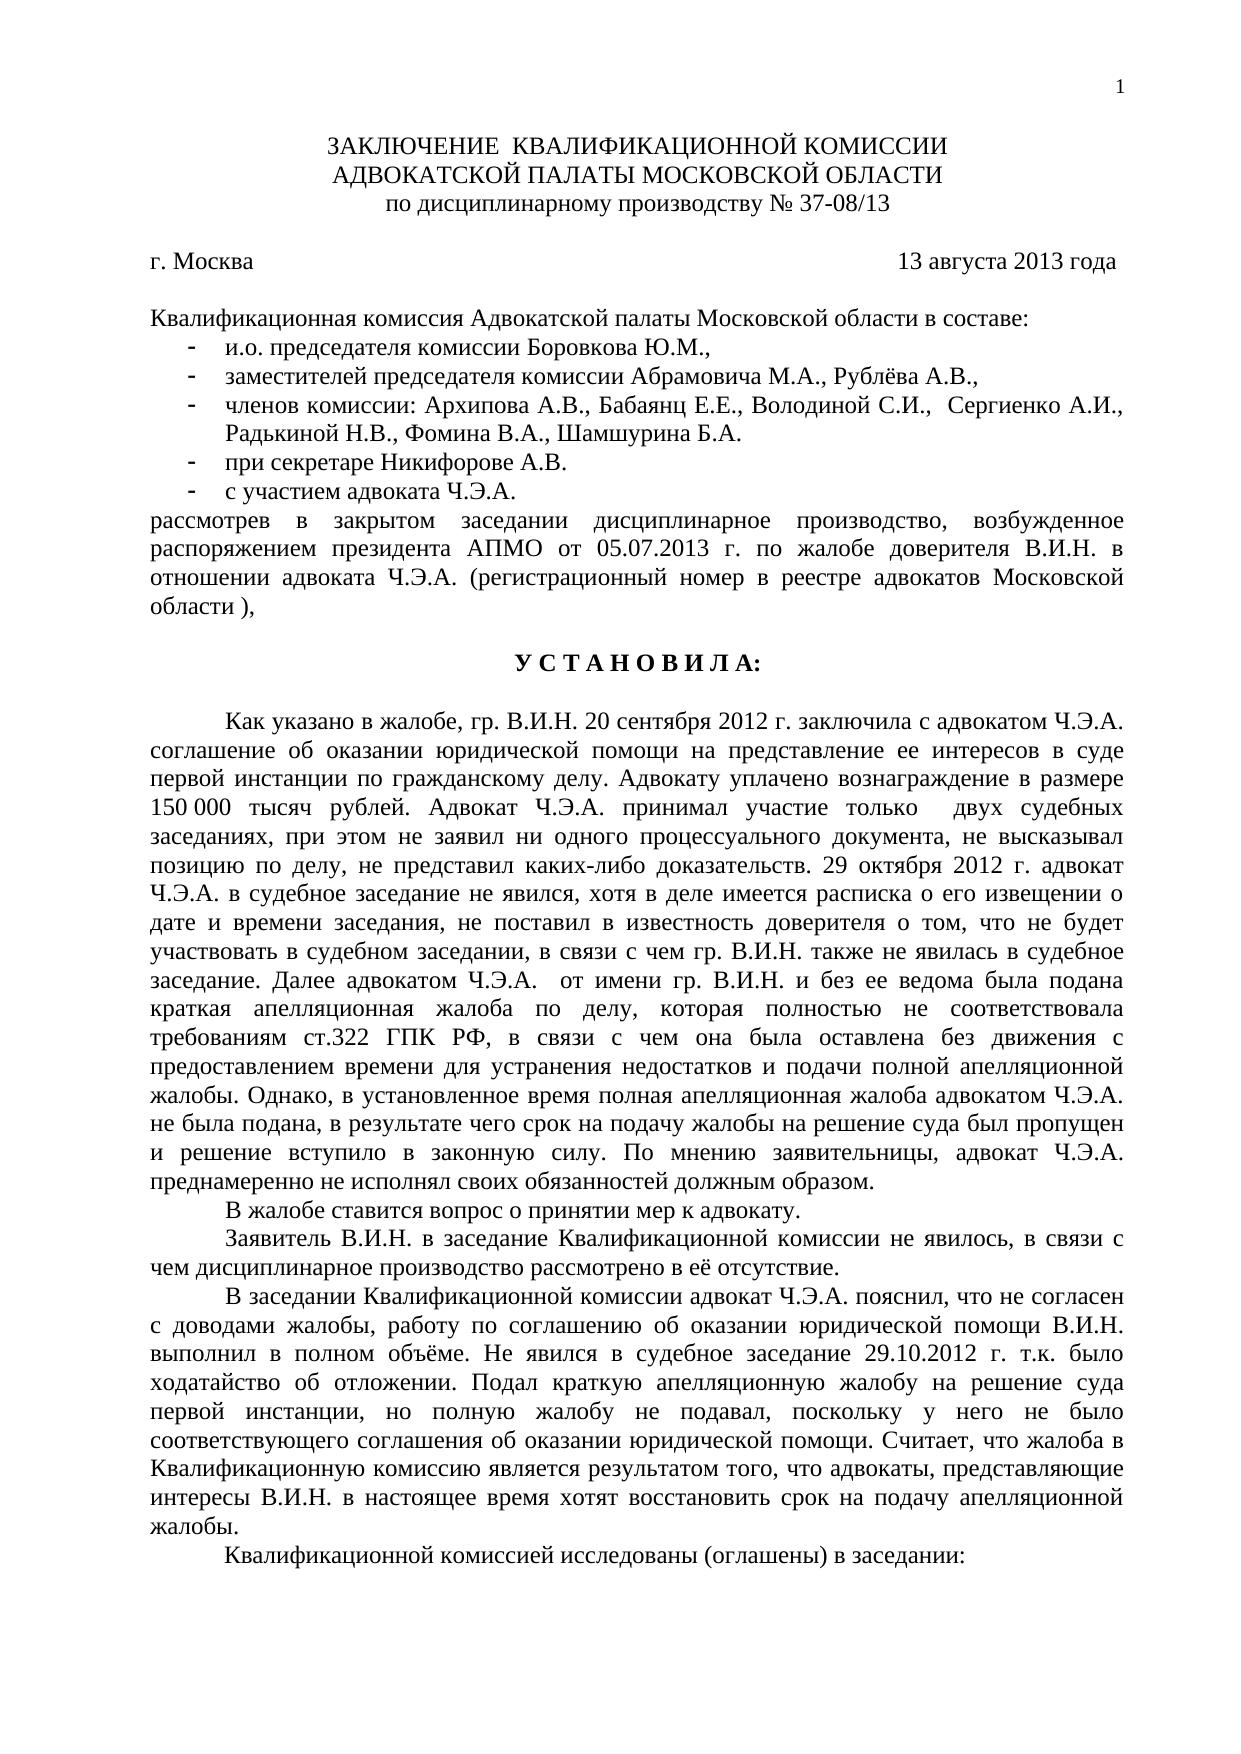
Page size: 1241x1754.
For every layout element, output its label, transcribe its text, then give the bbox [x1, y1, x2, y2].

text г. Москва 13 августа 2013 года [150, 246, 1125, 275]
text В заседании Квалификационной комиссии адвокат Ч.Э.А. пояснил, что не согласен с доводами жалобы, работу по соглашению об оказании юридической помощи В.И.Н. выполнил в полном объёме. Не явился в судебное заседание 29.10.2012 г. т.к. было ходатайство об отложении. Подал краткую апелляционную жалобу на решение суда первой инстанции, но полную жалобу не подавал, поскольку у него не было соответствующего соглашения об оказании юридической помощи. Считает, что жалоба в Квалификационную комиссию является результатом того, что адвокаты, представляющие интересы В.И.Н. в настоящее время хотят восстановить срок на подачу апелляционной жалобы. [150, 1281, 1125, 1540]
title АДВОКАТСКОЙ ПАЛАТЫ МОСКОВСКОЙ ОБЛАСТИ [150, 160, 1125, 188]
text Заявитель В.И.Н. в заседание Квалификационной комиссии не явилось, в связи с чем дисциплинарное производство рассмотрено в её отсутствие. [150, 1223, 1125, 1281]
text В жалобе ставится вопрос о принятии мер к адвокату. [150, 1195, 1125, 1223]
text рассмотрев в закрытом заседании дисциплинарное производство, возбужденное распоряжением президента АПМО от 05.07.2013 г. по жалобе доверителя В.И.Н. в отношении адвоката Ч.Э.А. (регистрационный номер в реестре адвокатов Московской области ), [150, 505, 1125, 620]
text Как указано в жалобе, гр. В.И.Н. 20 сентября . заключила с адвокатом Ч.Э.А. соглашение об оказании юридической помощи на представление ее интересов в суде первой инстанции по гражданскому делу. Адвокату уплачено вознаграждение в размере 150 000 тысяч рублей. Адвокат Ч.Э.А. принимал участие только двух судебных заседаниях, при этом не заявил ни одного процессуального документа, не высказывал позицию по делу, не представил каких-либо доказательств. 29 октября . адвокат Ч.Э.А. в судебное заседание не явился, хотя в деле имеется расписка о его извещении о дате и времени заседания, не поставил в известность доверителя о том, что не будет участвовать в судебном заседании, в связи с чем гр. В.И.Н. также не явилась в судебное заседание. Далее адвокатом Ч.Э.А. от имени гр. В.И.Н. и без ее ведома была подана краткая апелляционная жалоба по делу, которая полностью не соответствовала требованиям ст.322 ГПК РФ, в связи с чем она была оставлена без движения с предоставлением времени для устранения недостатков и подачи полной апелляционной жалобы. Однако, в установленное время полная апелляционная жалоба адвокатом Ч.Э.А. не была подана, в результате чего срок на подачу жалобы на решение суда был пропущен и решение вступило в законную силу. По мнению заявительницы, адвокат Ч.Э.А. преднамеренно не исполнял своих обязанностей должным образом. [150, 706, 1125, 1195]
text У С Т А Н О В И Л А: [150, 648, 1125, 677]
text Квалификационная комиссия Адвокатской палаты Московской области в составе: [150, 303, 1125, 332]
title по дисциплинарному производству № 37-08/13 [150, 188, 1125, 217]
list заместителей председателя комиссии Абрамовича М.А., Рублёва А.В., [187, 361, 1125, 390]
text ЗАКЛЮЧЕНИЕ КВАЛИФИКАЦИОННОЙ КОМИССИИ [150, 131, 1125, 160]
list при секретаре Никифорове А.В. [187, 447, 1125, 476]
text Квалификационной комиссией исследованы (оглашены) в заседании: [150, 1540, 1125, 1568]
list и.о. председателя комиссии Боровкова Ю.М., [187, 332, 1125, 361]
list с участием адвоката Ч.Э.А. [187, 476, 1125, 505]
list членов комиссии: Архипова А.В., Бабаянц Е.Е., Володиной С.И., Сергиенко А.И., Радькиной Н.В., Фомина В.А., Шамшурина Б.А. [187, 390, 1125, 447]
